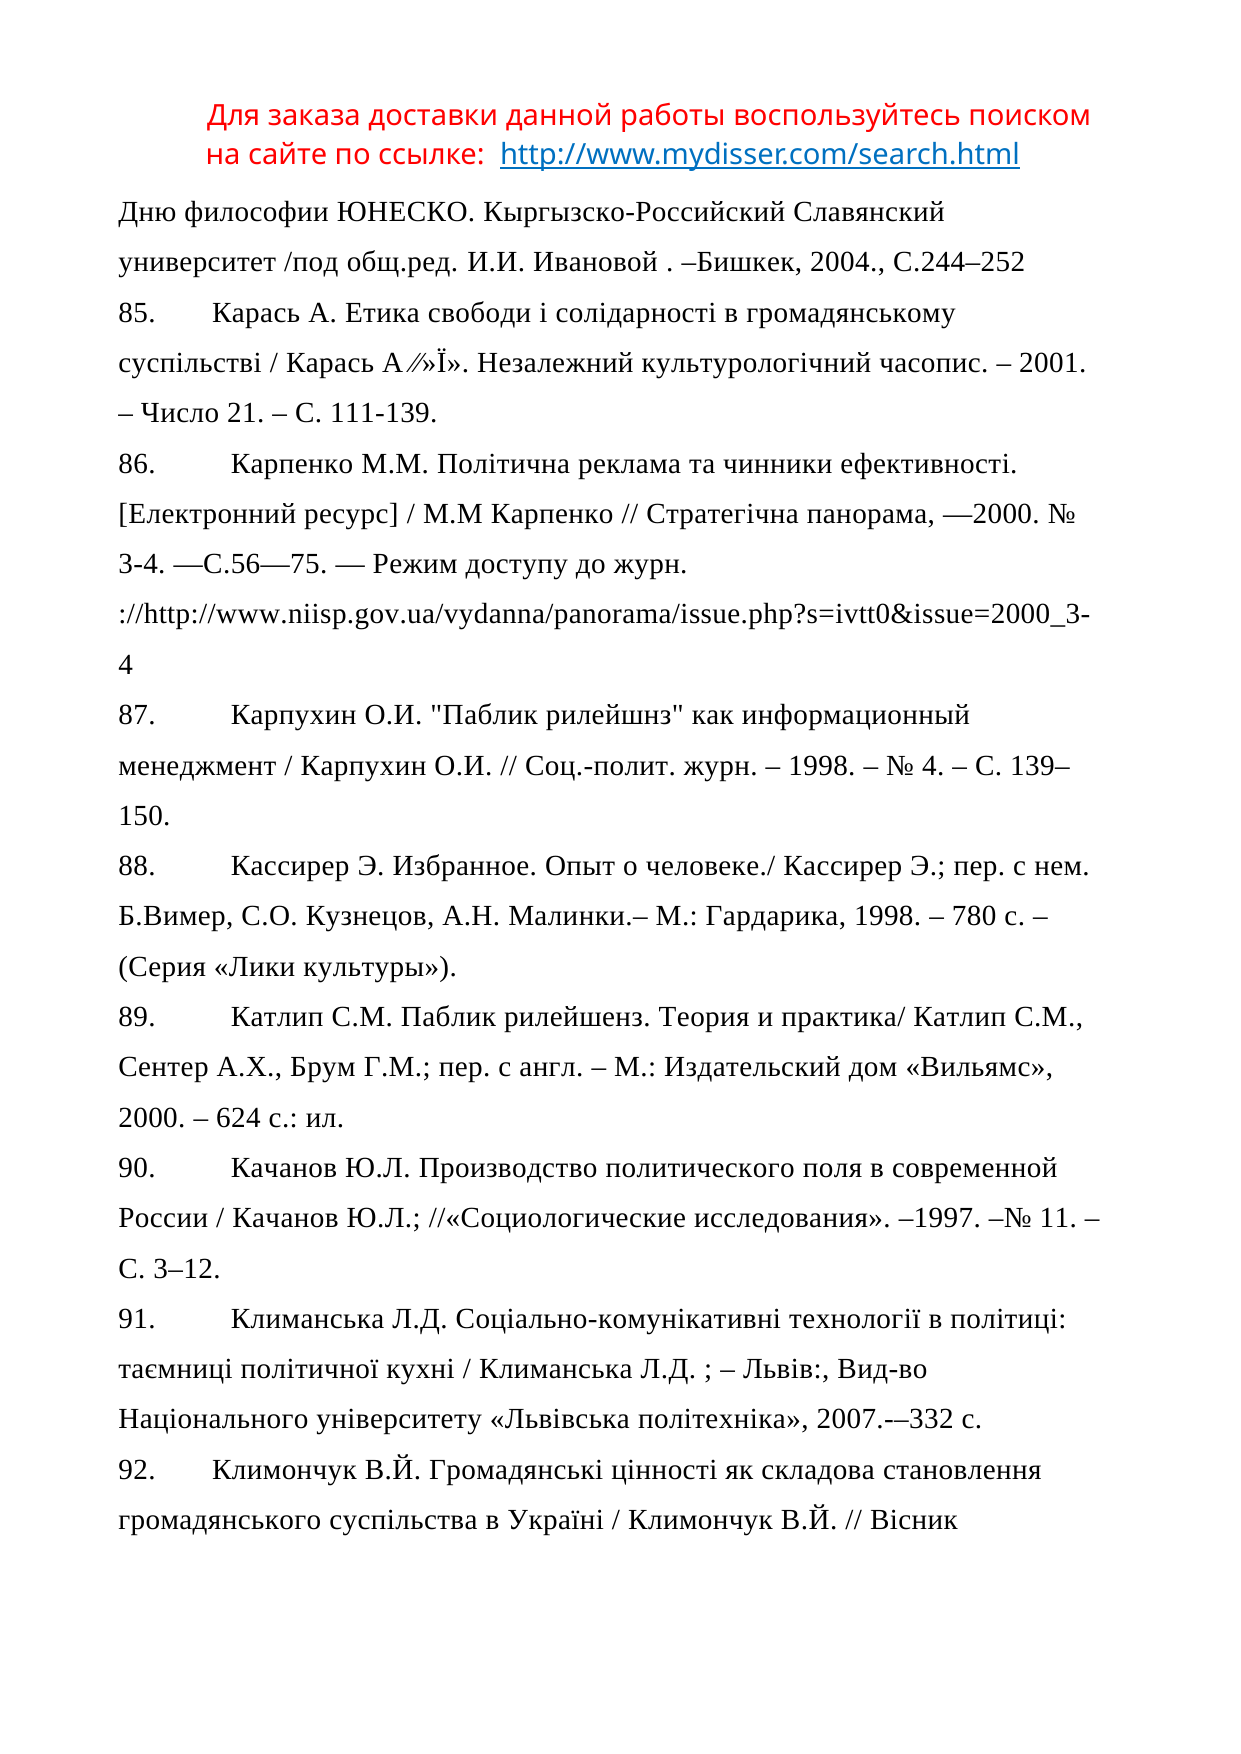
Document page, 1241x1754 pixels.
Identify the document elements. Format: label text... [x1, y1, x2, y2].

list Качанов Ю.Л. Производство политического поля в современной России / Качанов Ю.Л.; //«Социологические исследования». –1997. –№ 11. –C. 3–12. [118, 1150, 1107, 1284]
list Климанська Л.Д. Соціально-комунікативні технології в політиці: таємниці політичної кухні / Климанська Л.Д. ; – Львів:, Вид-во Національного університету «Львівська політехніка», 2007.-–332 с. [118, 1301, 1107, 1435]
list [118, 194, 1107, 278]
list Кассирер Э. Избранное. Опыт о человеке./ Кассирер Э.; пер. с нем. Б.Вимер, С.О. Кузнецов, А.Н. Малинки.– М.: Гардарика, 1998. – 780 с. – (Серия «Лики культуры»). [118, 848, 1107, 982]
list Карпухин О.И. "Паблик рилейшнз" как информационный менеджмент / Карпухин О.И. // Соц.-полит. журн. – 1998. – № 4. – С. 139–150. [118, 697, 1107, 831]
list Карась А. Етика свободи і солідарності в громадянському суспільстві / Карась А ∕∕»Ї». Незалежний культурологічний часопис. – 2001. – Число 21. – С. 111-139. [118, 295, 1107, 429]
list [118, 1452, 1107, 1536]
list Катлип С.М. Паблик рилейшенз. Теория и практика/ Катлип С.М., Сентер А.Х., Брум Г.М.; пер. с англ. – М.: Издательский дом «Вильямс», 2000. – 624 с.: ил. [118, 999, 1107, 1133]
list Карпенко М.М. Політична реклама та чинники ефективності. [Електронний ресурс] / М.М Карпенко // Стратегічна панорама, —2000. № 3-4. —С.56—75. — Режим доступу до журн. ://http://www.niisp.gov.ua/vydanna/panorama/issue.php?s=ivtt0&issue=2000_3-4 [118, 446, 1107, 681]
